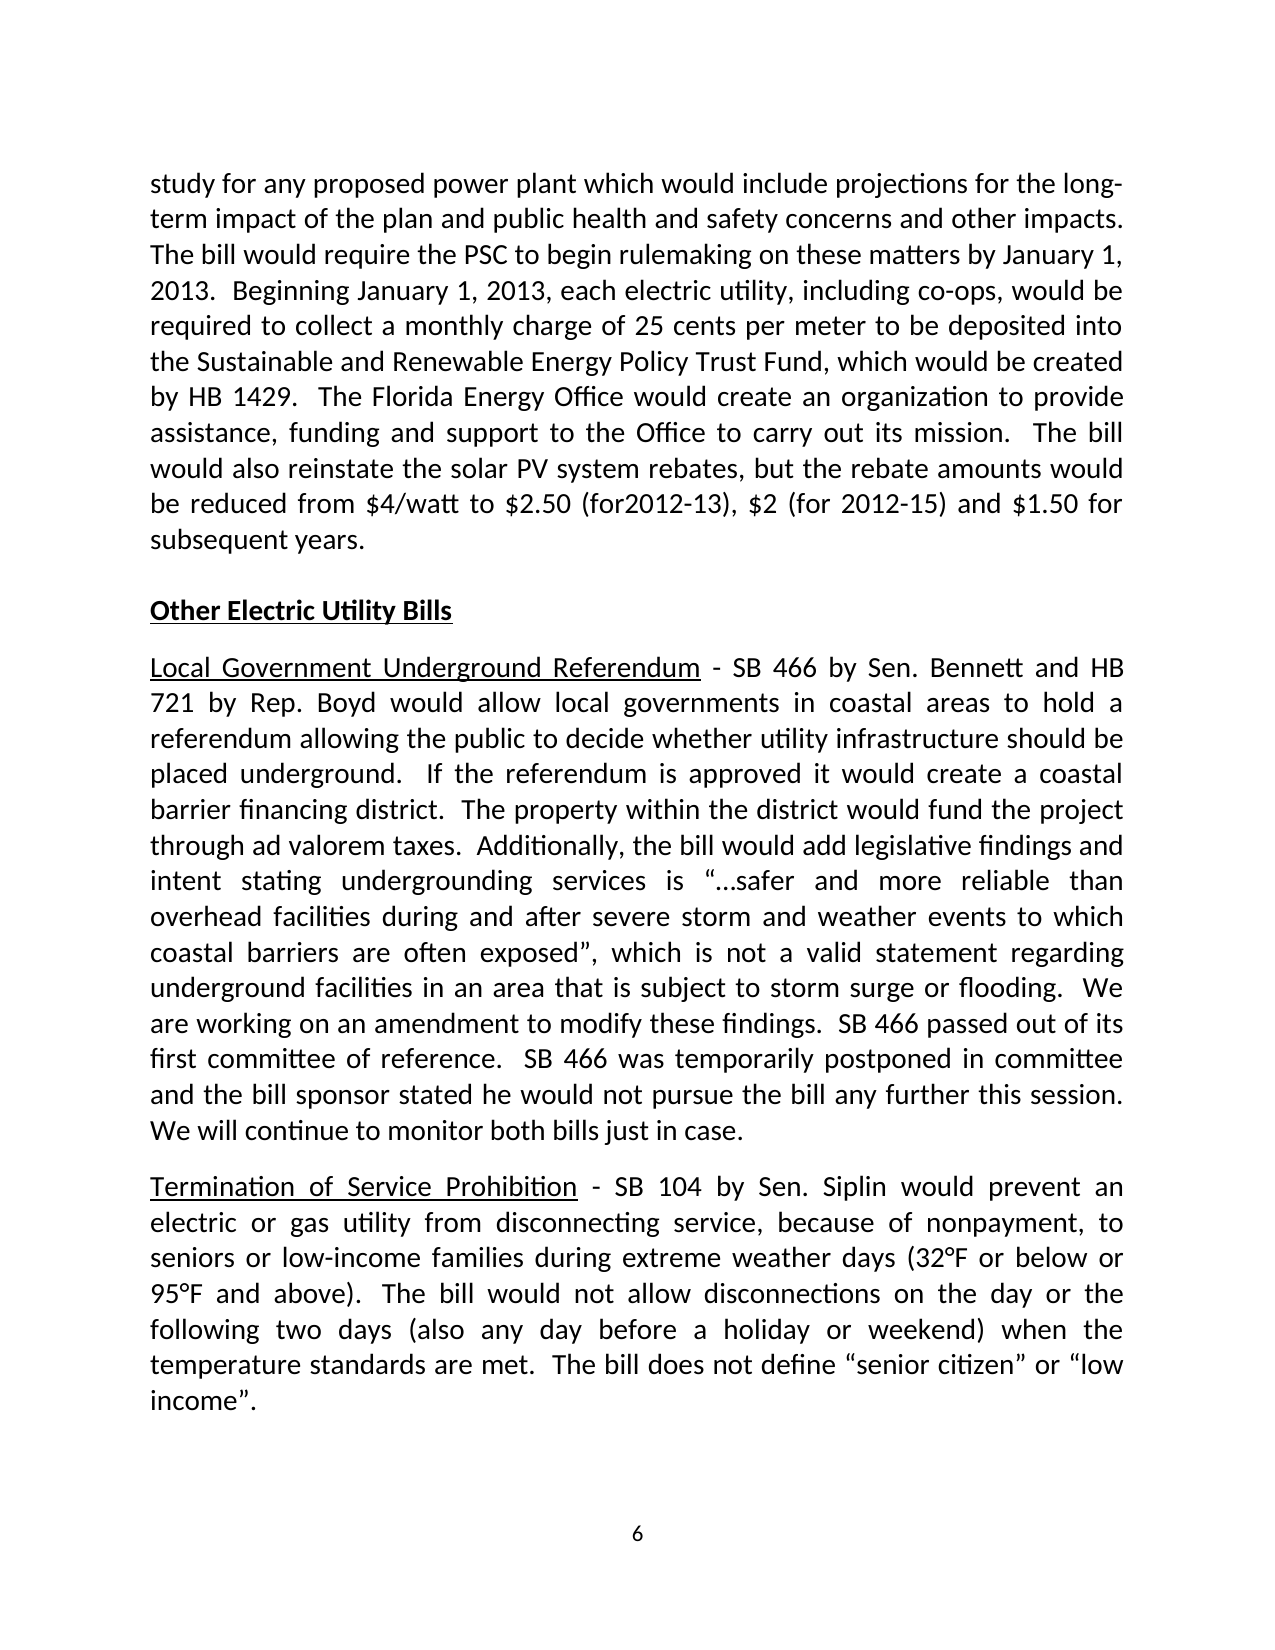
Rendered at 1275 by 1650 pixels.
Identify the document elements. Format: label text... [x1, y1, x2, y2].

text Termination of Service Prohibition - SB 104 by Sen. Siplin would prevent an electric or gas utility from disconnecting service, because of nonpayment, to seniors or low-income families during extreme weather days (32°F or below or 95°F and above). The bill would not allow disconnections on the day or the following two days (also any day before a holiday or weekend) when the temperature standards are met. The bill does not define “senior citizen” or “low income”. [150, 1168, 1125, 1418]
text Other Electric Utility Bills [150, 592, 1125, 628]
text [150, 165, 1125, 557]
text Local Government Underground Referendum - SB 466 by Sen. Bennett and HB 721 by Rep. Boyd would allow local governments in coastal areas to hold a referendum allowing the public to decide whether utility infrastructure should be placed underground. If the referendum is approved it would create a coastal barrier financing district. The property within the district would fund the project through ad valorem taxes. Additionally, the bill would add legislative findings and intent stating undergrounding services is “…safer and more reliable than overhead facilities during and after severe storm and weather events to which coastal barriers are often exposed”, which is not a valid statement regarding underground facilities in an area that is subject to storm surge or flooding. We are working on an amendment to modify these findings. SB 466 passed out of its first committee of reference. SB 466 was temporarily postponed in committee and the bill sponsor stated he would not pursue the bill any further this session. We will continue to monitor both bills just in case. [150, 649, 1125, 1147]
